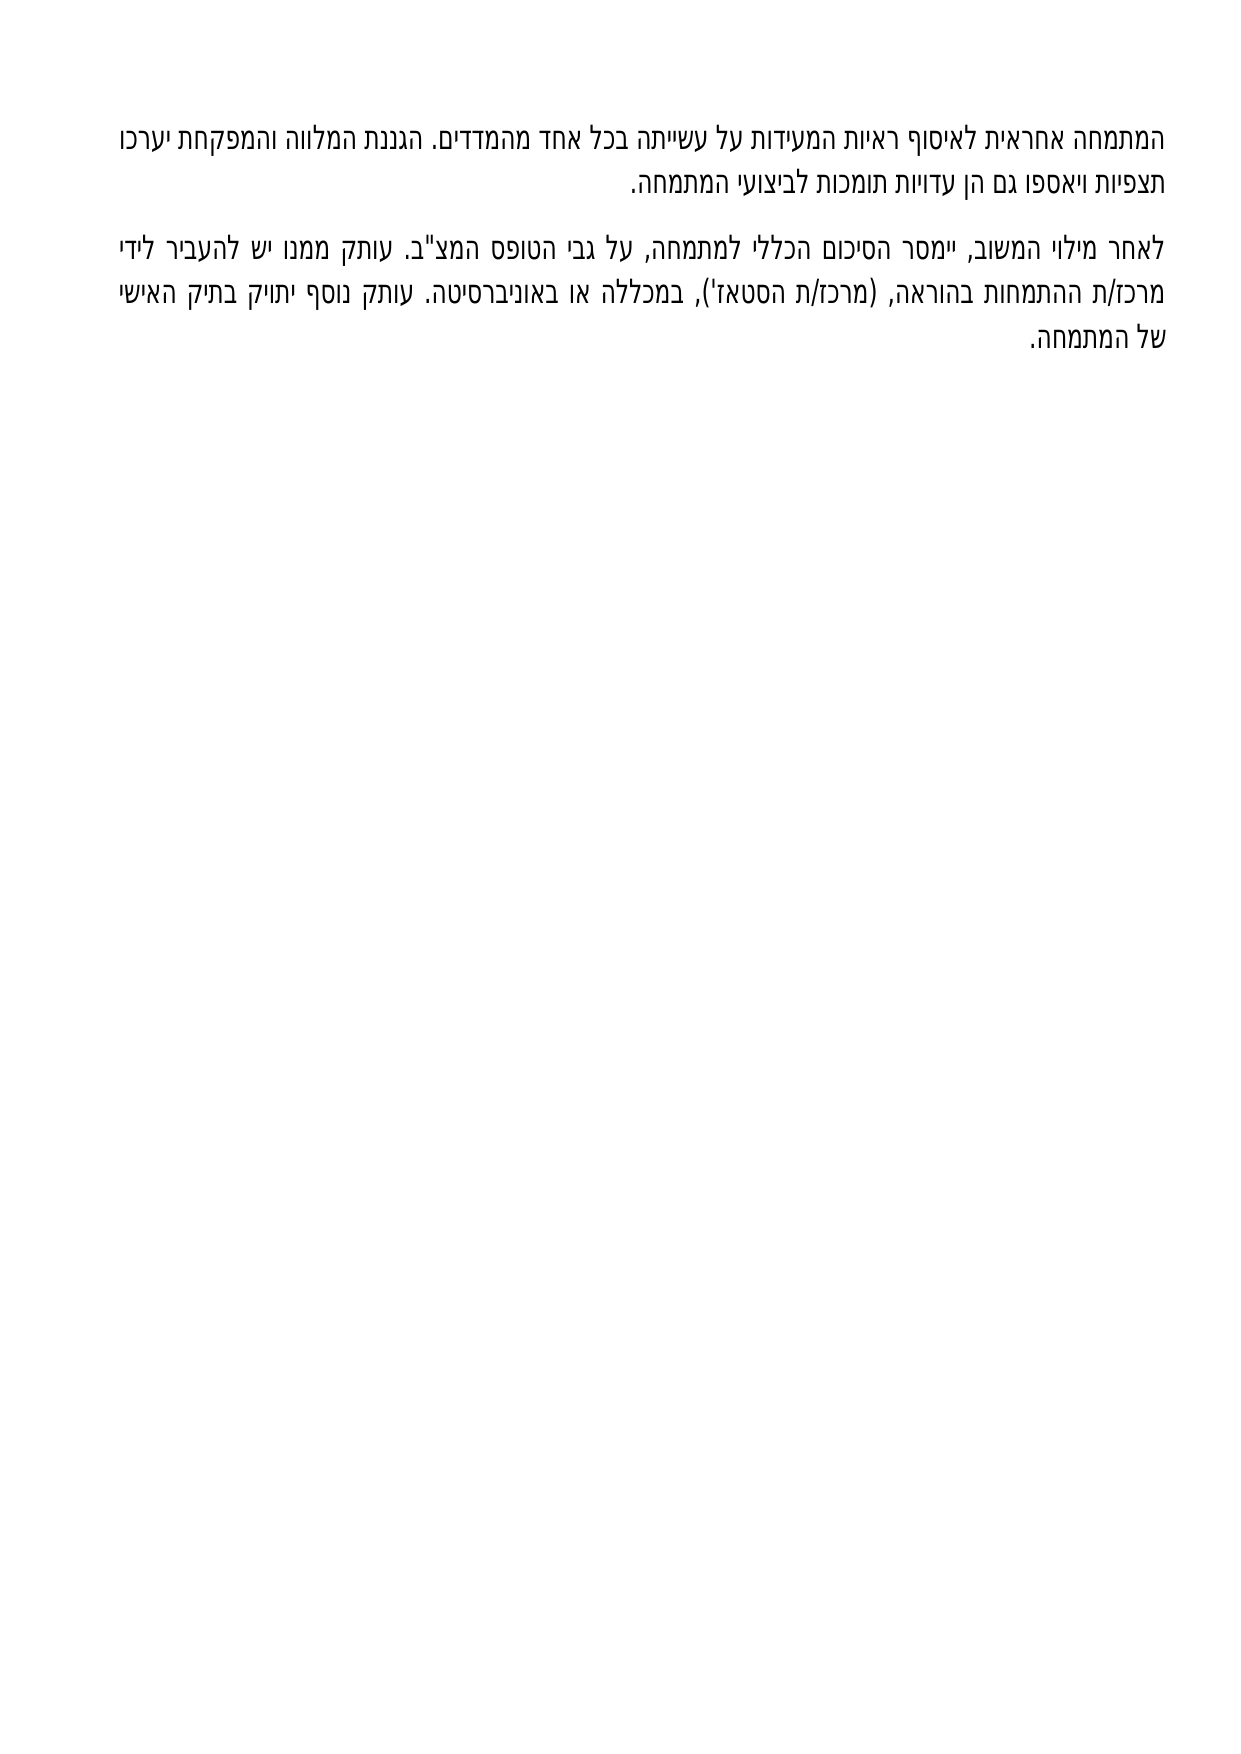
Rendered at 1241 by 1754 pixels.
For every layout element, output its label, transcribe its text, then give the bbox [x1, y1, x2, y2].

text לאחר מילוי המשוב, יימסר הסיכום הכללי למתמחה, על גבי הטופס המצ"ב. עותק ממנו יש להעביר לידי מרכז/ת ההתמחות בהוראה, (מרכז/ת הסטאז'), במכללה או באוניברסיטה. עותק נוסף יתויק בתיק האישי של המתמחה. [118, 228, 1166, 356]
text המתמחה אחראית לאיסוף ראיות המעידות על עשייתה בכל אחד מהמדדים. הגננת המלווה והמפקחת יערכו תצפיות ויאספו גם הן עדויות תומכות לביצועי המתמחה. [118, 118, 1166, 202]
